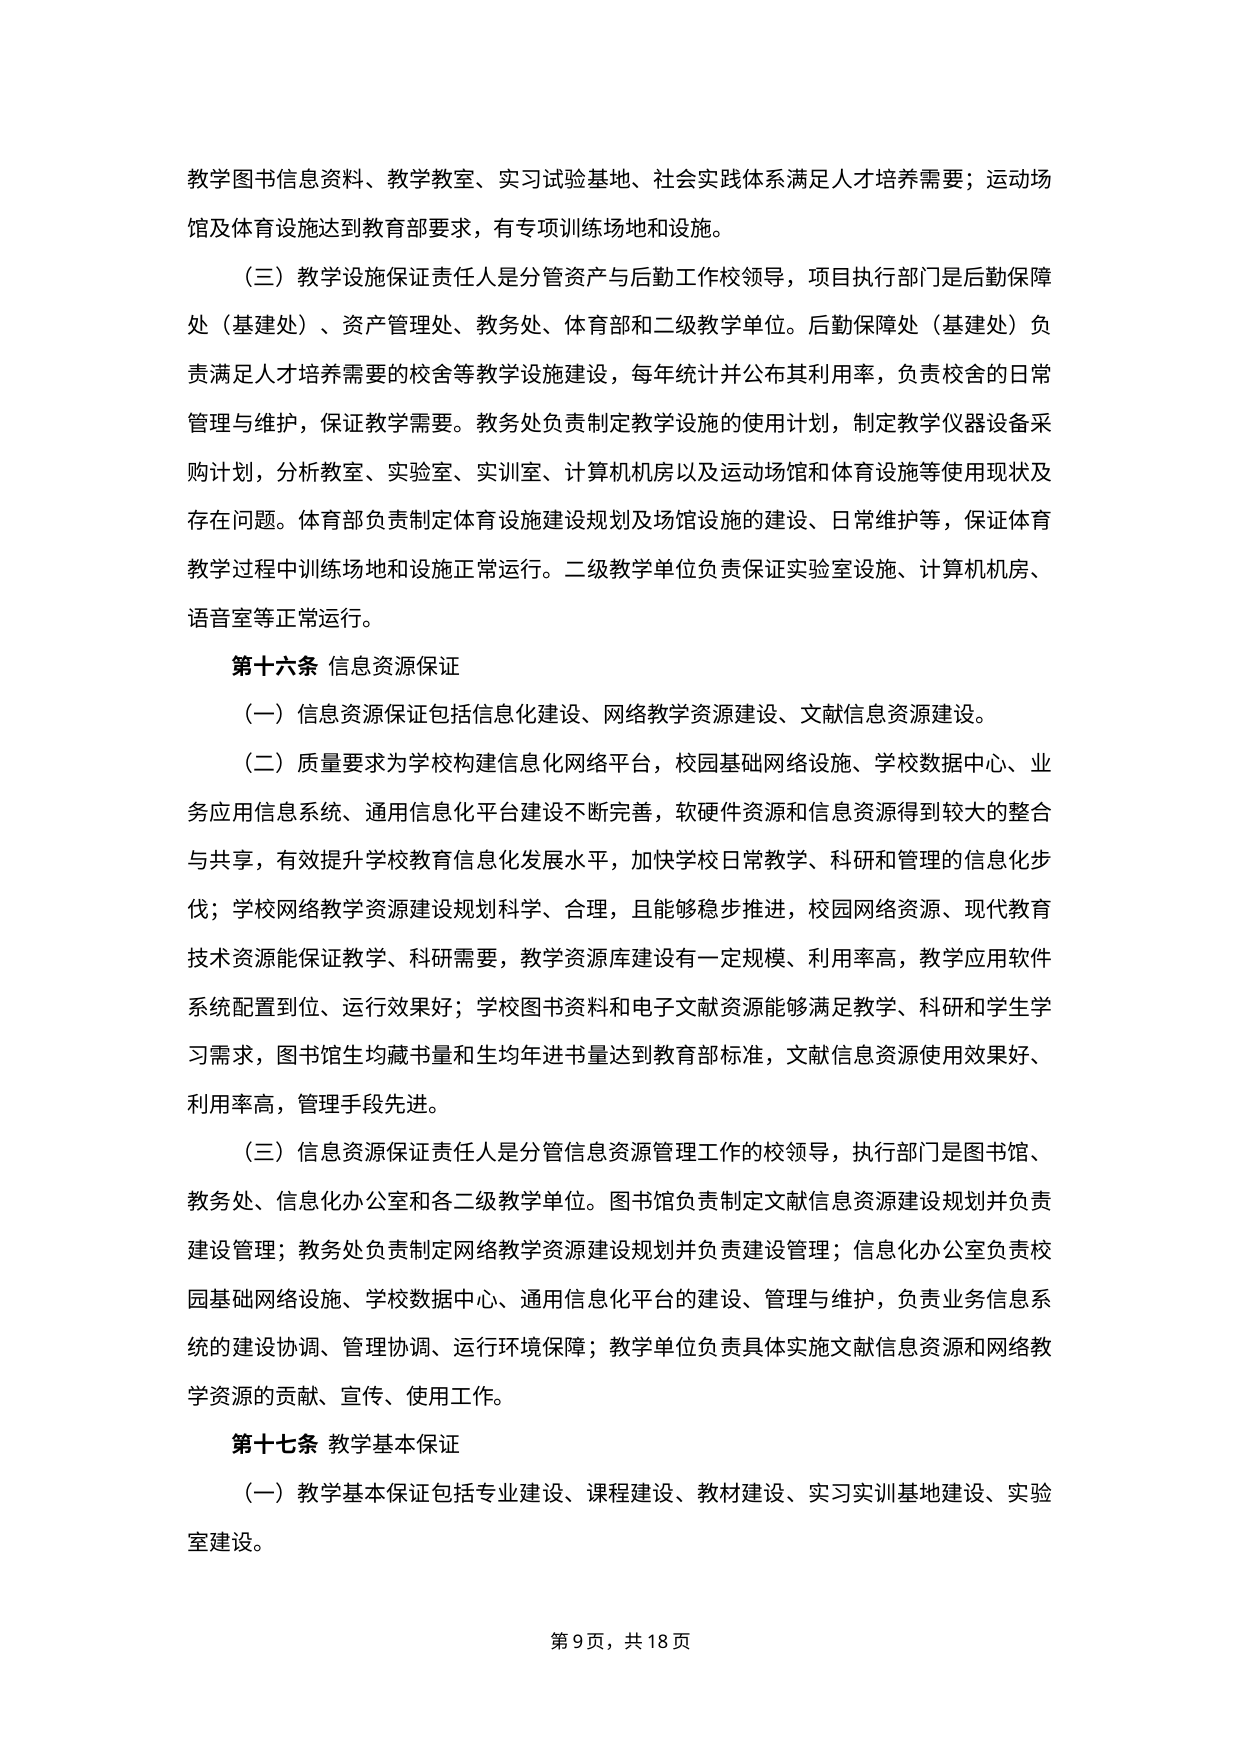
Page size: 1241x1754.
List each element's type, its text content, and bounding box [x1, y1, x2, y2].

text （三）教学设施保证责任人是分管资产与后勤工作校领导，项目执行部门是后勤保障处（基建处）、资产管理处、教务处、体育部和二级教学单位。后勤保障处（基建处）负责满足人才培养需要的校舍等教学设施建设，每年统计并公布其利用率，负责校舍的日常管理与维护，保证教学需要。教务处负责制定教学设施的使用计划，制定教学仪器设备采购计划，分析教室、实验室、实训室、计算机机房以及运动场馆和体育设施等使用现状及存在问题。体育部负责制定体育设施建设规划及场馆设施的建设、日常维护等，保证体育教学过程中训练场地和设施正常运行。二级教学单位负责保证实验室设施、计算机机房、语音室等正常运行。 [187, 259, 1053, 633]
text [187, 162, 1053, 243]
text 第十六条 信息资源保证 [187, 649, 1053, 681]
text （一）教学基本保证包括专业建设、课程建设、教材建设、实习实训基地建设、实验室建设。 [187, 1475, 1053, 1557]
text （一）信息资源保证包括信息化建设、网络教学资源建设、文献信息资源建设。 [187, 697, 1053, 729]
text （二）质量要求为学校构建信息化网络平台，校园基础网络设施、学校数据中心、业务应用信息系统、通用信息化平台建设不断完善，软硬件资源和信息资源得到较大的整合与共享，有效提升学校教育信息化发展水平，加快学校日常教学、科研和管理的信息化步伐；学校网络教学资源建设规划科学、合理，且能够稳步推进，校园网络资源、现代教育技术资源能保证教学、科研需要，教学资源库建设有一定规模、利用率高，教学应用软件系统配置到位、运行效果好；学校图书资料和电子文献资源能够满足教学、科研和学生学习需求，图书馆生均藏书量和生均年进书量达到教育部标准，文献信息资源使用效果好、利用率高，管理手段先进。 [187, 745, 1053, 1119]
text 第十七条 教学基本保证 [187, 1427, 1053, 1459]
text （三）信息资源保证责任人是分管信息资源管理工作的校领导，执行部门是图书馆、教务处、信息化办公室和各二级教学单位。图书馆负责制定文献信息资源建设规划并负责建设管理；教务处负责制定网络教学资源建设规划并负责建设管理；信息化办公室负责校园基础网络设施、学校数据中心、通用信息化平台的建设、管理与维护，负责业务信息系统的建设协调、管理协调、运行环境保障；教学单位负责具体实施文献信息资源和网络教学资源的贡献、宣传、使用工作。 [187, 1135, 1053, 1411]
